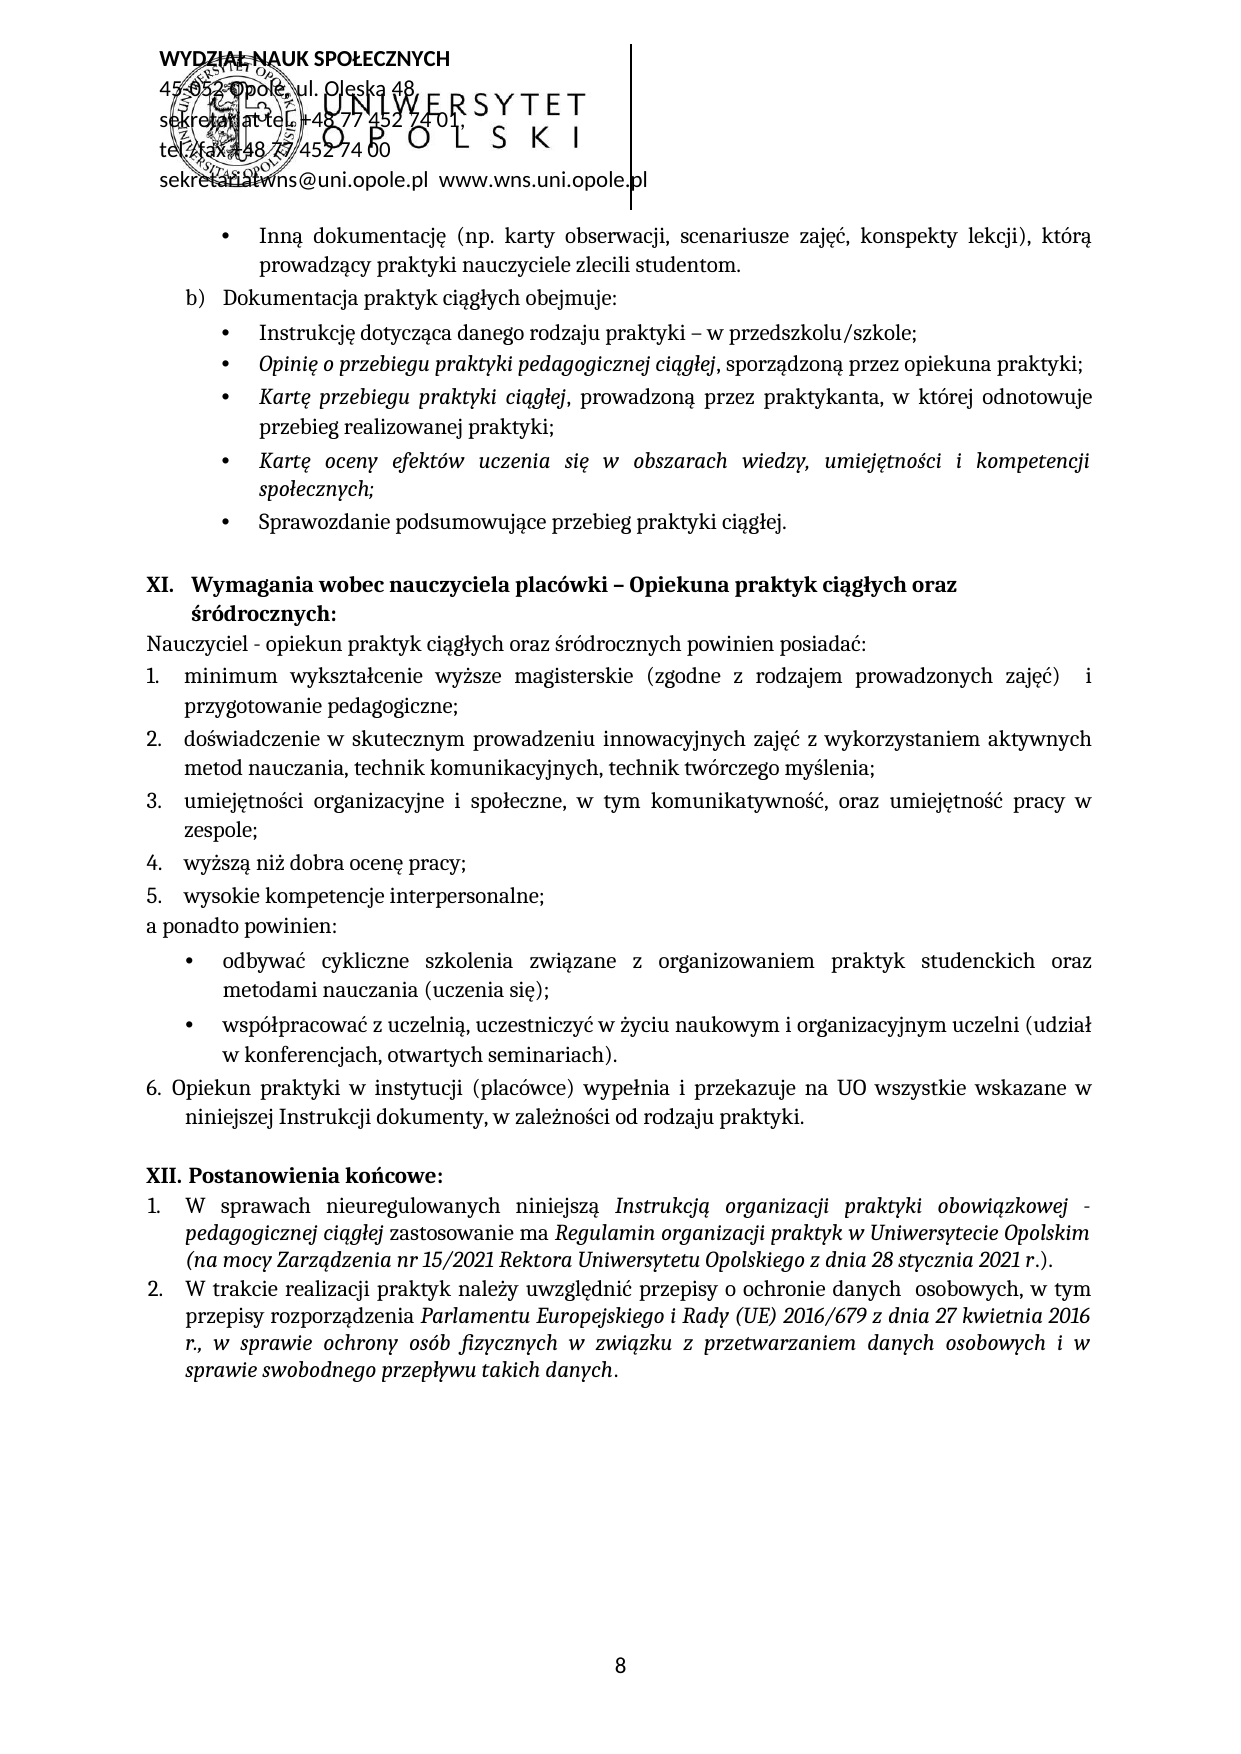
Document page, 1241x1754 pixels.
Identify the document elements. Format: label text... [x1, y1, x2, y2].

list wyższą niż dobra ocenę pracy; [146, 850, 1093, 876]
list Opinię o przebiegu praktyki pedagogicznej ciągłej, sporządzoną przez opiekuna praktyki; [221, 350, 1093, 377]
list Kartę oceny efektów uczenia się w obszarach wiedzy, umiejętności i kompetencji społecznych; [221, 447, 1093, 502]
text XII. Postanowienia końcowe: [146, 1163, 1093, 1189]
list Inną dokumentację (np. karty obserwacji, scenariusze zajęć, konspekty lekcji), którą prowadzący praktyki nauczyciele zlecili studentom. [221, 222, 1093, 278]
list Wymagania wobec nauczyciela placówki – Opiekuna praktyk ciągłych oraz śródrocznych: [146, 572, 1093, 627]
list Sprawozdanie podsumowujące przebieg praktyki ciągłej. [221, 508, 1093, 535]
list W trakcie realizacji praktyk należy uwzględnić przepisy o ochronie danych osobowych, w tym przepisy rozporządzenia Parlamentu Europejskiego i Rady (UE) 2016/679 z dnia 27 kwietnia 2016 r., w sprawie ochrony osób fizycznych w związku z przetwarzaniem danych osobowych i w sprawie swobodnego przepływu takich danych. [148, 1276, 1093, 1383]
list W sprawach nieuregulowanych niniejszą Instrukcją organizacji praktyki obowiązkowej - pedagogicznej ciągłej zastosowanie ma Regulamin organizacji praktyk w Uniwersytecie Opolskim (na mocy Zarządzenia nr 15/2021 Rektora Uniwersytetu Opolskiego z dnia 28 stycznia 2021 r.). [148, 1192, 1093, 1273]
list doświadczenie w skutecznym prowadzeniu innowacyjnych zajęć z wykorzystaniem aktywnych metod nauczania, technik komunikacyjnych, technik twórczego myślenia; [146, 725, 1093, 781]
list Kartę przebiegu praktyki ciągłej, prowadzoną przez praktykanta, w której odnotowuje przebieg realizowanej praktyki; [221, 383, 1093, 440]
list Dokumentacja praktyk ciągłych obejmuje: [185, 284, 1091, 311]
text 6. Opiekun praktyki w instytucji (placówce) wypełnia i przekazuje na UO wszystkie wskazane w niniejszej Instrukcji dokumenty, w zależności od rodzaju praktyki. [146, 1074, 1093, 1130]
list współpracować z uczelnią, uczestniczyć w życiu naukowym i organizacyjnym uczelni (udział w konferencjach, otwartych seminariach). [185, 1011, 1093, 1068]
list umiejętności organizacyjne i społeczne, w tym komunikatywność, oraz umiejętność pracy w zespole; [146, 787, 1093, 843]
text Nauczyciel - opiekun praktyk ciągłych oraz śródrocznych powinien posiadać: [146, 630, 1093, 657]
list Instrukcję dotycząca danego rodzaju praktyki – w przedszkolu/szkole; [221, 319, 1093, 346]
list minimum wykształcenie wyższe magisterskie (zgodne z rodzajem prowadzonych zajęć) i przygotowanie pedagogiczne; [146, 663, 1093, 719]
list wysokie kompetencje interpersonalne; [146, 883, 1093, 909]
list odbywać cykliczne szkolenia związane z organizowaniem praktyk studenckich oraz metodami nauczania (uczenia się); [185, 947, 1093, 1003]
picture [158, 44, 596, 197]
text a ponadto powinien: [146, 913, 1093, 939]
